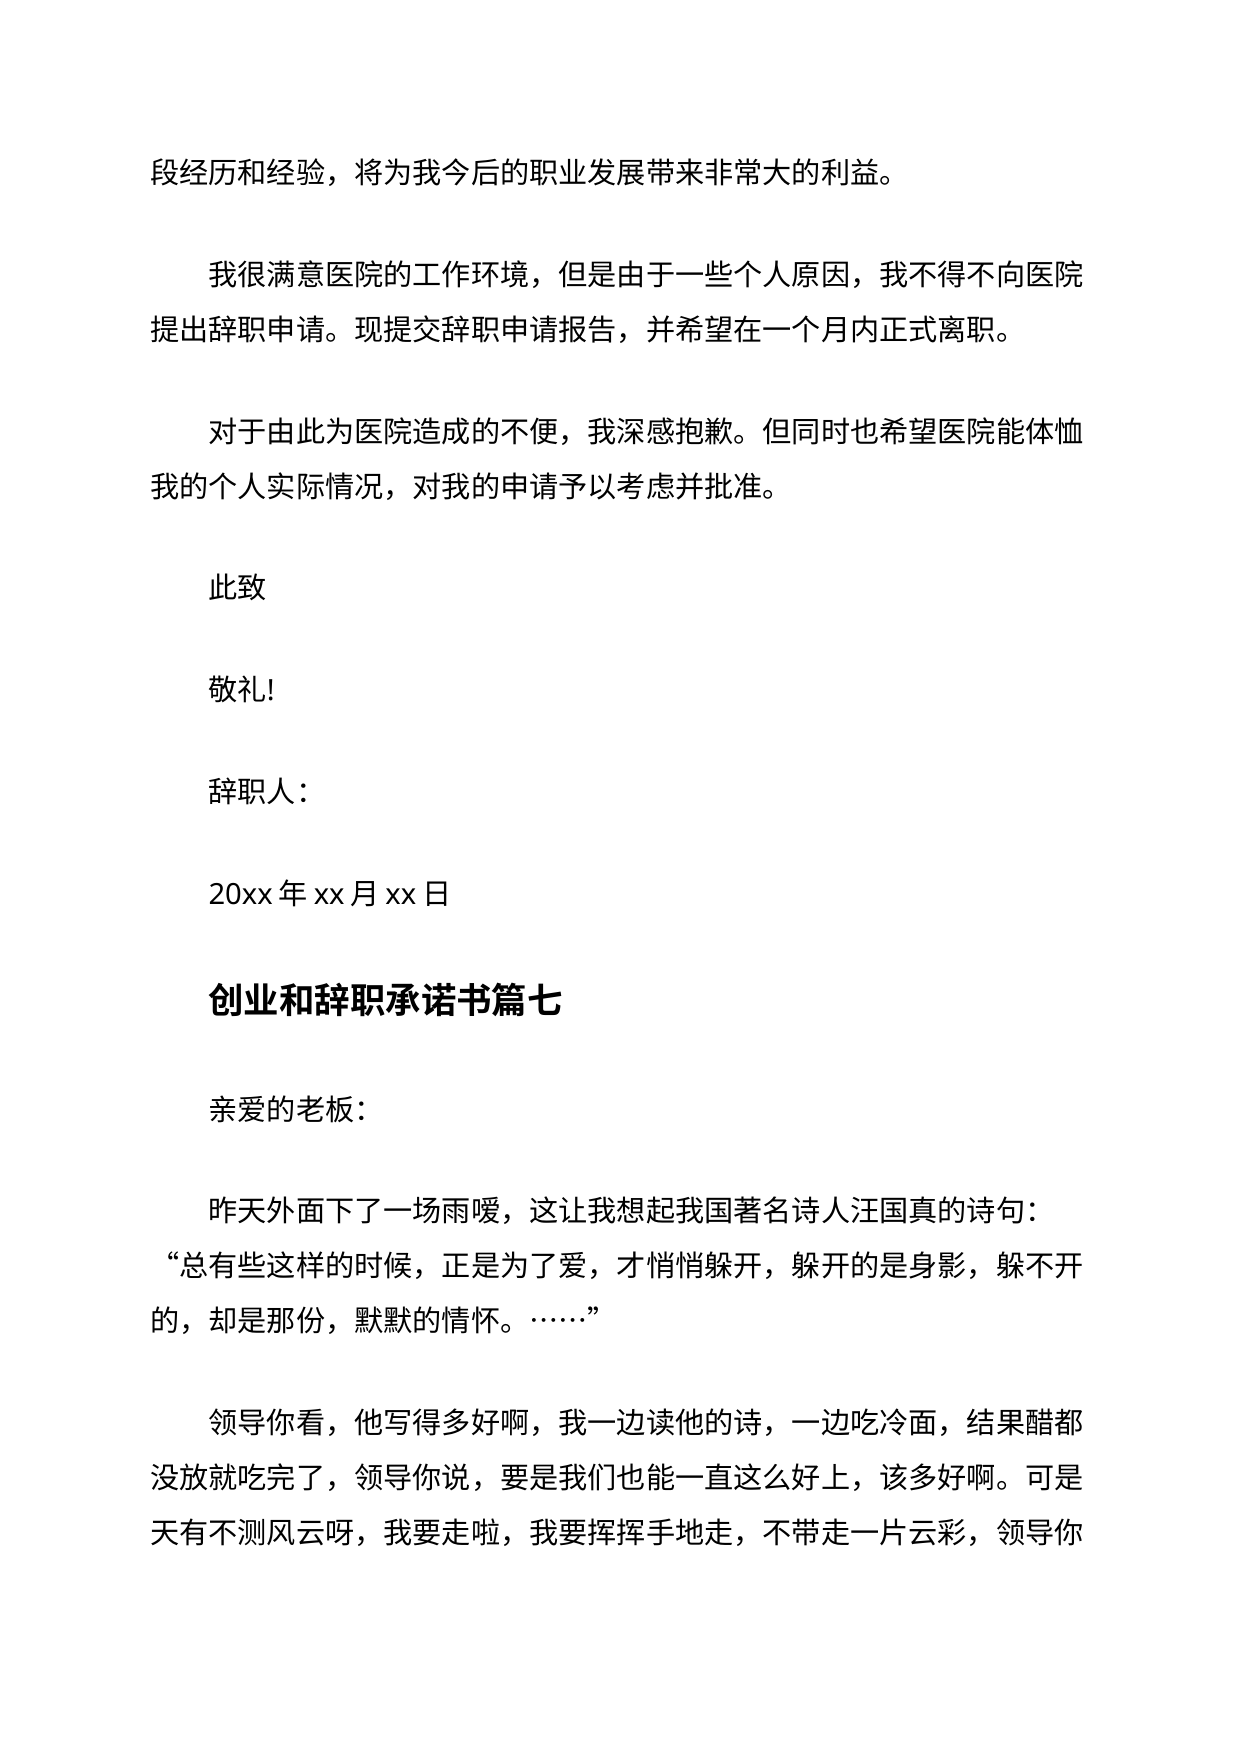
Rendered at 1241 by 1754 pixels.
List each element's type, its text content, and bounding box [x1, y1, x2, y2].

text 我很满意医院的工作环境，但是由于一些个人原因，我不得不向医院提出辞职申请。现提交辞职申请报告，并希望在一个月内正式离职。 [150, 252, 1090, 349]
text 对于由此为医院造成的不便，我深感抱歉。但同时也希望医院能体恤我的个人实际情况，对我的申请予以考虑并批准。 [150, 408, 1090, 506]
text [150, 1399, 1090, 1551]
text 亲爱的老板： [150, 1086, 1090, 1128]
text 辞职人： [150, 769, 1090, 811]
text 此致 [150, 565, 1090, 607]
text 创业和辞职承诺书篇七 [150, 973, 1090, 1024]
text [150, 150, 1090, 192]
text 敬礼! [150, 667, 1090, 709]
text 20xx年xx月xx日 [150, 871, 1090, 913]
text 昨天外面下了一场雨嗳，这让我想起我国著名诗人汪国真的诗句：“总有些这样的时候，正是为了爱，才悄悄躲开，躲开的是身影，躲不开的，却是那份，默默的情怀。……” [150, 1188, 1090, 1340]
